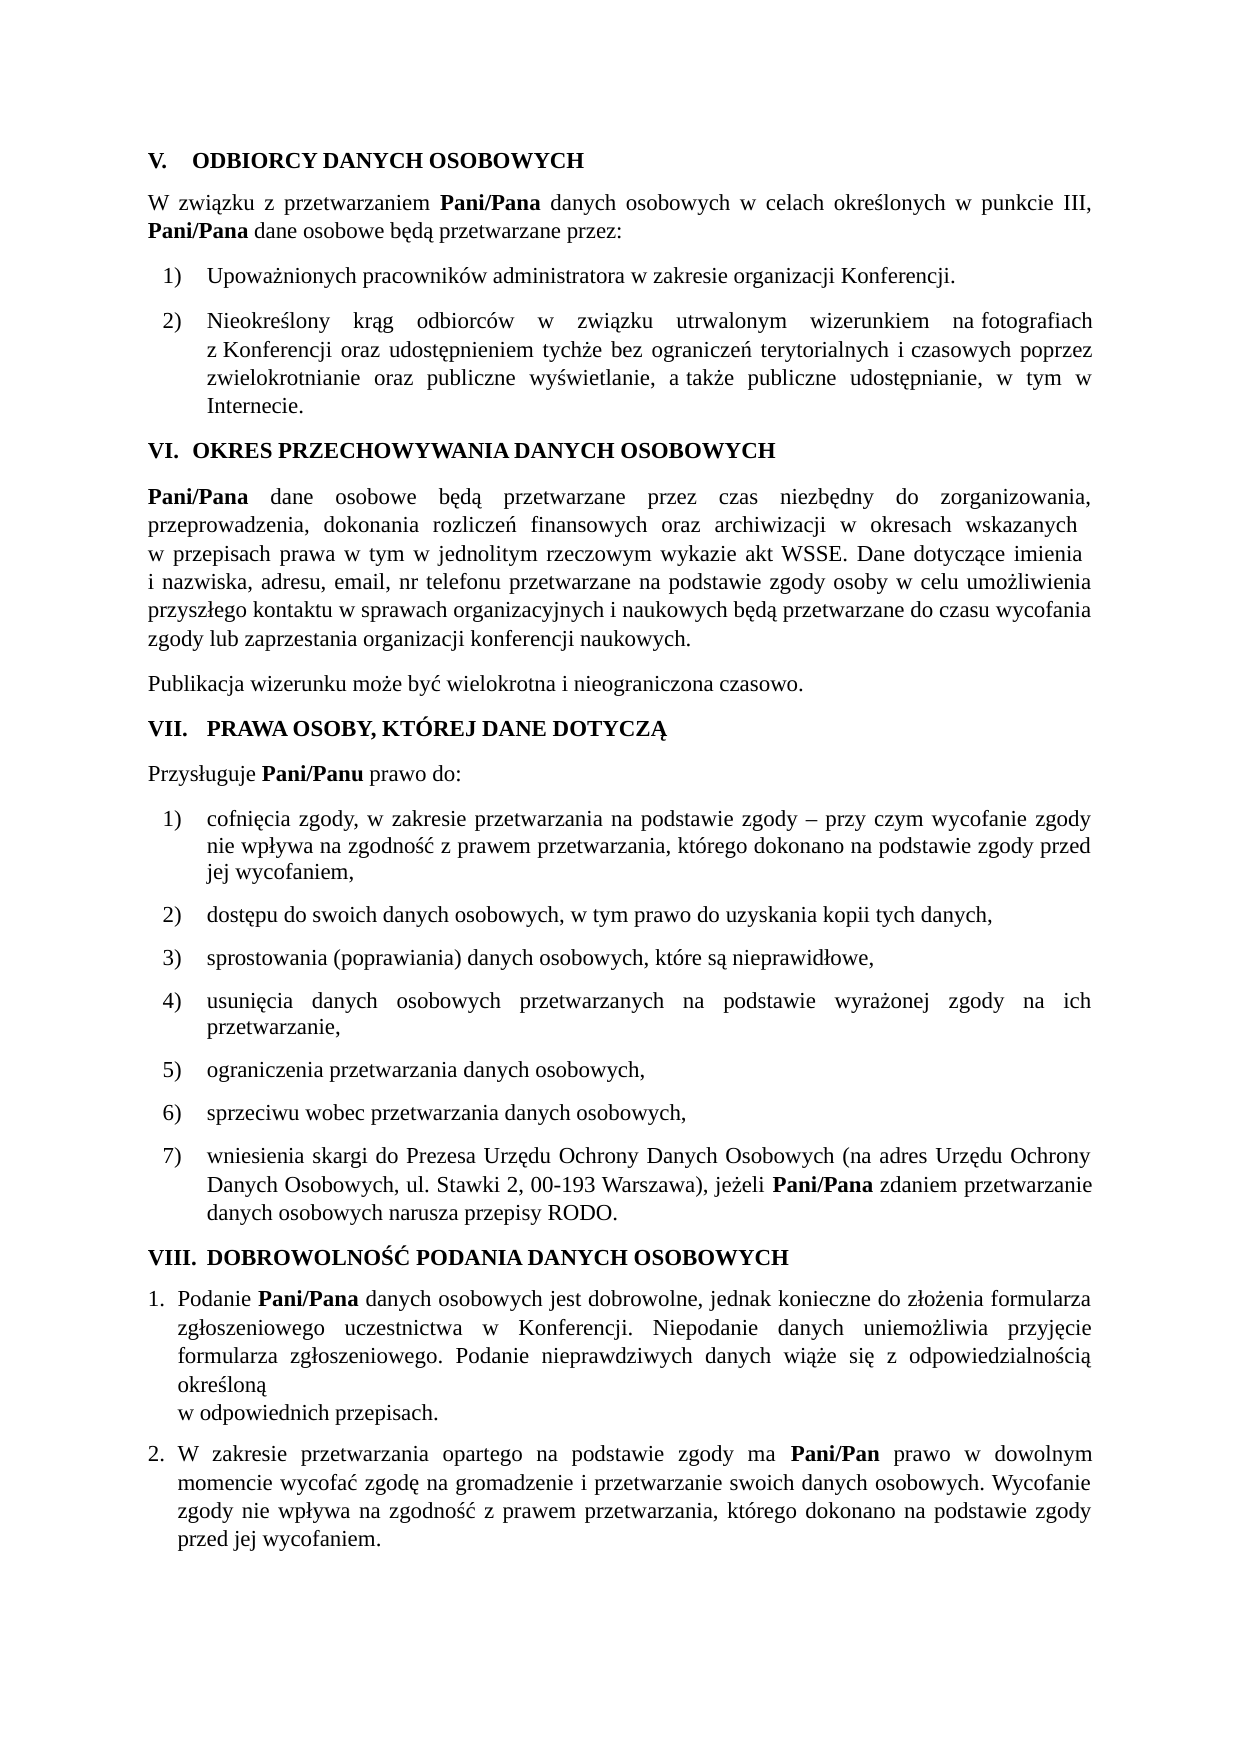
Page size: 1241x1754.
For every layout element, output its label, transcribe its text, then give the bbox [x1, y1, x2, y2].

list ograniczenia przetwarzania danych osobowych, [162, 1056, 1093, 1083]
text Publikacja wizerunku może być wielokrotna i nieograniczona czasowo. [148, 670, 1093, 696]
list OKRES PRZECHOWYWANIA DANYCH OSOBOWYCH [148, 438, 1093, 464]
list Upoważnionych pracowników administratora w zakresie organizacji Konferencji. [162, 262, 1093, 288]
list cofnięcia zgody, w zakresie przetwarzania na podstawie zgody – przy czym wycofanie zgody nie wpływa na zgodność z prawem przetwarzania, którego dokonano na podstawie zgody przed jej wycofaniem, [162, 805, 1093, 884]
list wniesienia skargi do Prezesa Urzędu Ochrony Danych Osobowych (na adres Urzędu Ochrony Danych Osobowych, ul. Stawki 2, 00-193 Warszawa), jeżeli Pani/Pana zdaniem przetwarzanie danych osobowych narusza przepisy RODO. [162, 1142, 1093, 1226]
list W zakresie przetwarzania opartego na podstawie zgody ma Pani/Pan prawo w dowolnym momencie wycofać zgodę na gromadzenie i przetwarzanie swoich danych osobowych. Wycofanie zgody nie wpływa na zgodność z prawem przetwarzania, którego dokonano na podstawie zgody przed jej wycofaniem. [148, 1440, 1093, 1552]
text Pani/Pana dane osobowe będą przetwarzane przez czas niezbędny do zorganizowania, przeprowadzenia, dokonania rozliczeń finansowych oraz archiwizacji w okresach wskazanych w przepisach prawa w tym w jednolitym rzeczowym wykazie akt WSSE. Dane dotyczące imienia i nazwiska, adresu, email, nr telefonu przetwarzane na podstawie zgody osoby w celu umożliwienia przyszłego kontaktu w sprawach organizacyjnych i naukowych będą przetwarzane do czasu wycofania zgody lub zaprzestania organizacji konferencji naukowych. [148, 483, 1093, 651]
list Podanie Pani/Pana danych osobowych jest dobrowolne, jednak konieczne do złożenia formularza zgłoszeniowego uczestnictwa w Konferencji. Niepodanie danych uniemożliwia przyjęcie formularza zgłoszeniowego. Podanie nieprawdziwych danych wiąże się z odpowiedzialnością określoną w odpowiednich przepisach. [148, 1285, 1093, 1426]
list usunięcia danych osobowych przetwarzanych na podstawie wyrażonej zgody na ich przetwarzanie, [162, 987, 1093, 1040]
list sprzeciwu wobec przetwarzania danych osobowych, [162, 1099, 1093, 1126]
list DOBROWOLNOŚĆ PODANIA DANYCH OSOBOWYCH [148, 1244, 1093, 1271]
list PRAWA OSOBY, KTÓREJ DANE DOTYCZĄ [148, 715, 1093, 741]
list Nieokreślony krąg odbiorców w związku utrwalonym wizerunkiem na fotografiach z Konferencji oraz udostępnieniem tychże bez ograniczeń terytorialnych i czasowych poprzez zwielokrotnianie oraz publiczne wyświetlanie, a także publiczne udostępnianie, w tym w Internecie. [162, 307, 1093, 419]
list ODBIORCY DANYCH OSOBOWYCH [148, 148, 1093, 174]
list dostępu do swoich danych osobowych, w tym prawo do uzyskania kopii tych danych, [162, 901, 1093, 927]
list sprostowania (poprawiania) danych osobowych, które są nieprawidłowe, [162, 944, 1093, 970]
text W związku z przetwarzaniem Pani/Pana danych osobowych w celach określonych w punkcie III, Pani/Pana dane osobowe będą przetwarzane przez: [148, 188, 1093, 243]
text Przysługuje Pani/Panu prawo do: [148, 760, 1093, 787]
